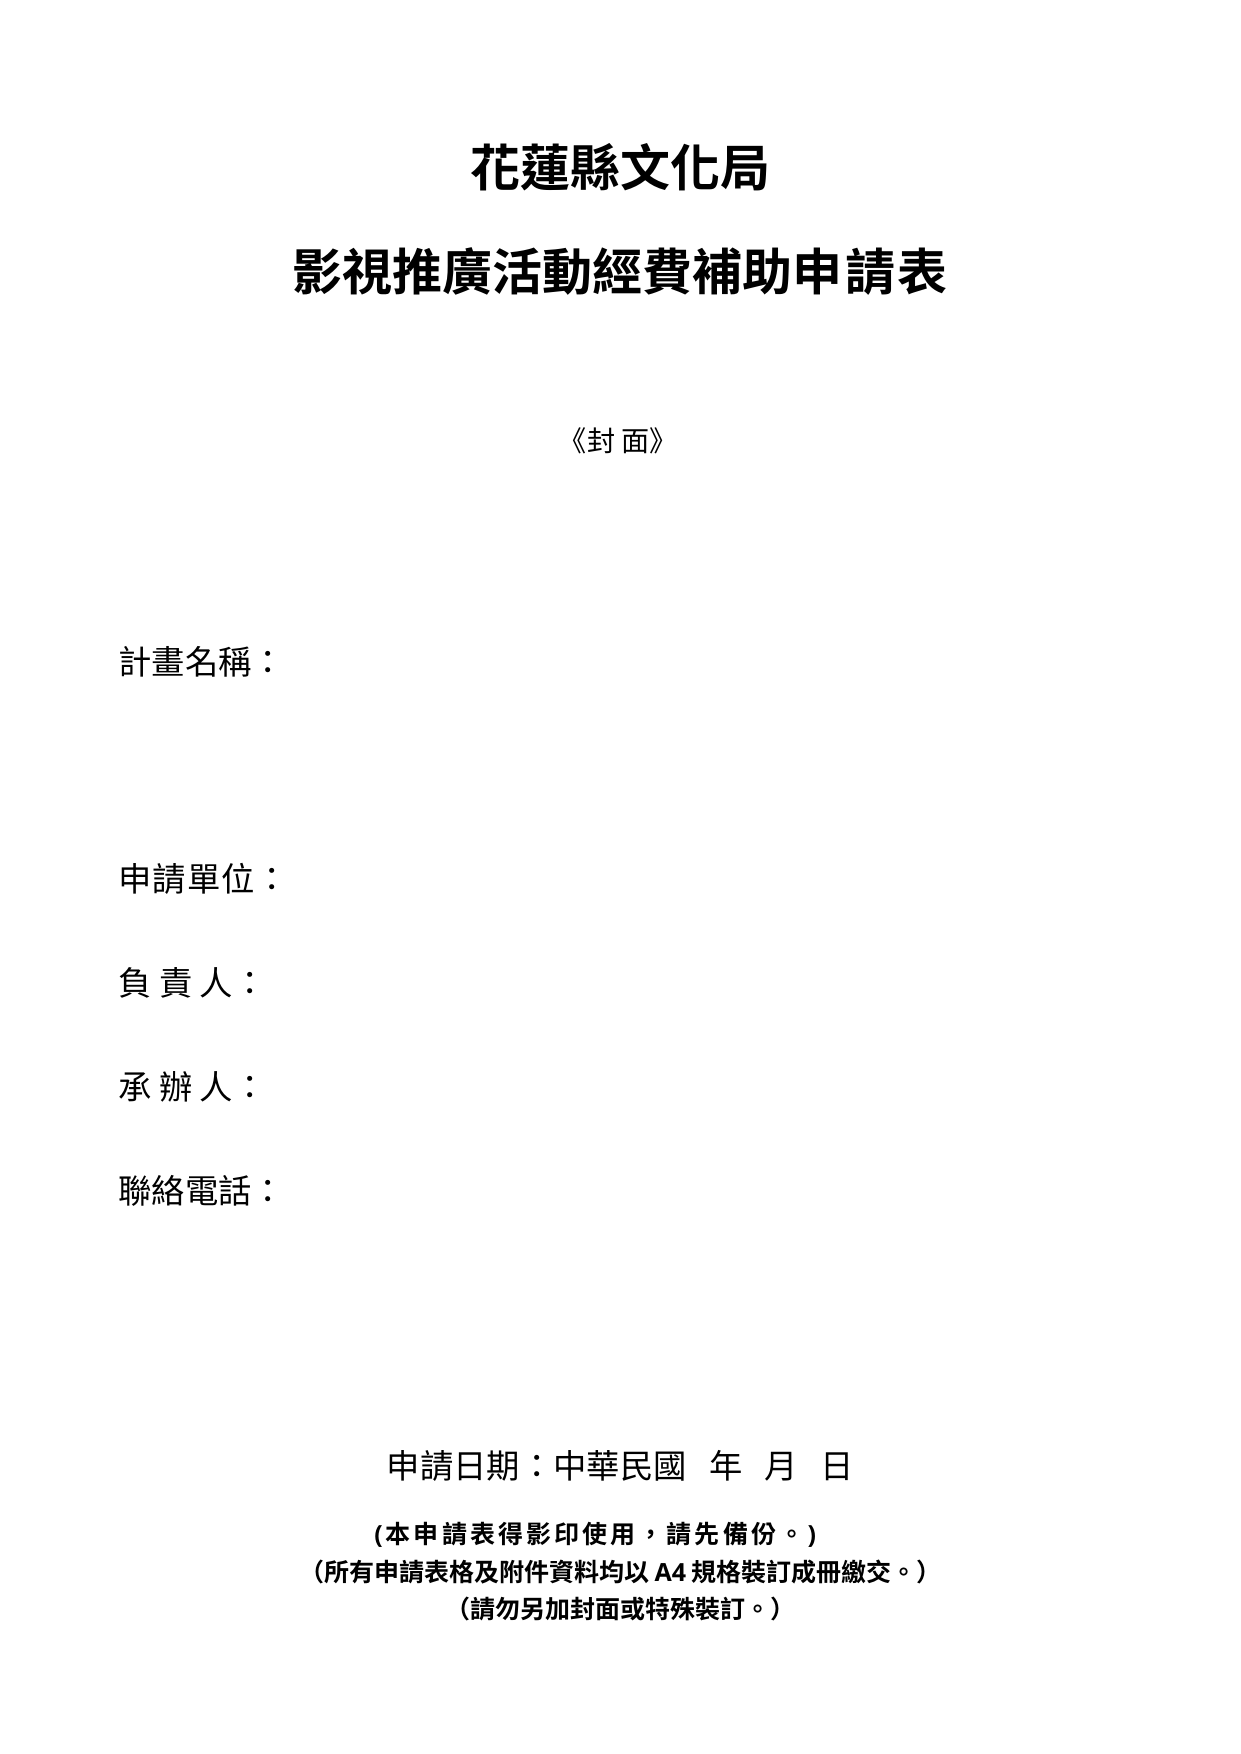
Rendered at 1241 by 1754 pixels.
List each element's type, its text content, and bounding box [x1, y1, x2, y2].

text 《封 面》 [118, 402, 1118, 477]
text 聯絡電話： [118, 1152, 1122, 1227]
text 申請單位： [118, 839, 1122, 914]
text （所有申請表格及附件資料均以A4規格裝訂成冊繳交。） [118, 1552, 1122, 1589]
text (本申請表得影印使用，請先備份。) [68, 1514, 1122, 1552]
text 影視推廣活動經費補助申請表 [118, 231, 1122, 306]
text 負 責 人： [118, 943, 1122, 1018]
text 承 辦 人： [118, 1048, 1122, 1123]
text （請勿另加封面或特殊裝訂。） [118, 1589, 1122, 1627]
text 申請日期：中華民國 年 月 日 [118, 1427, 1122, 1502]
text 計畫名稱： [118, 623, 1122, 698]
text 花蓮縣文化局 [118, 127, 1122, 202]
